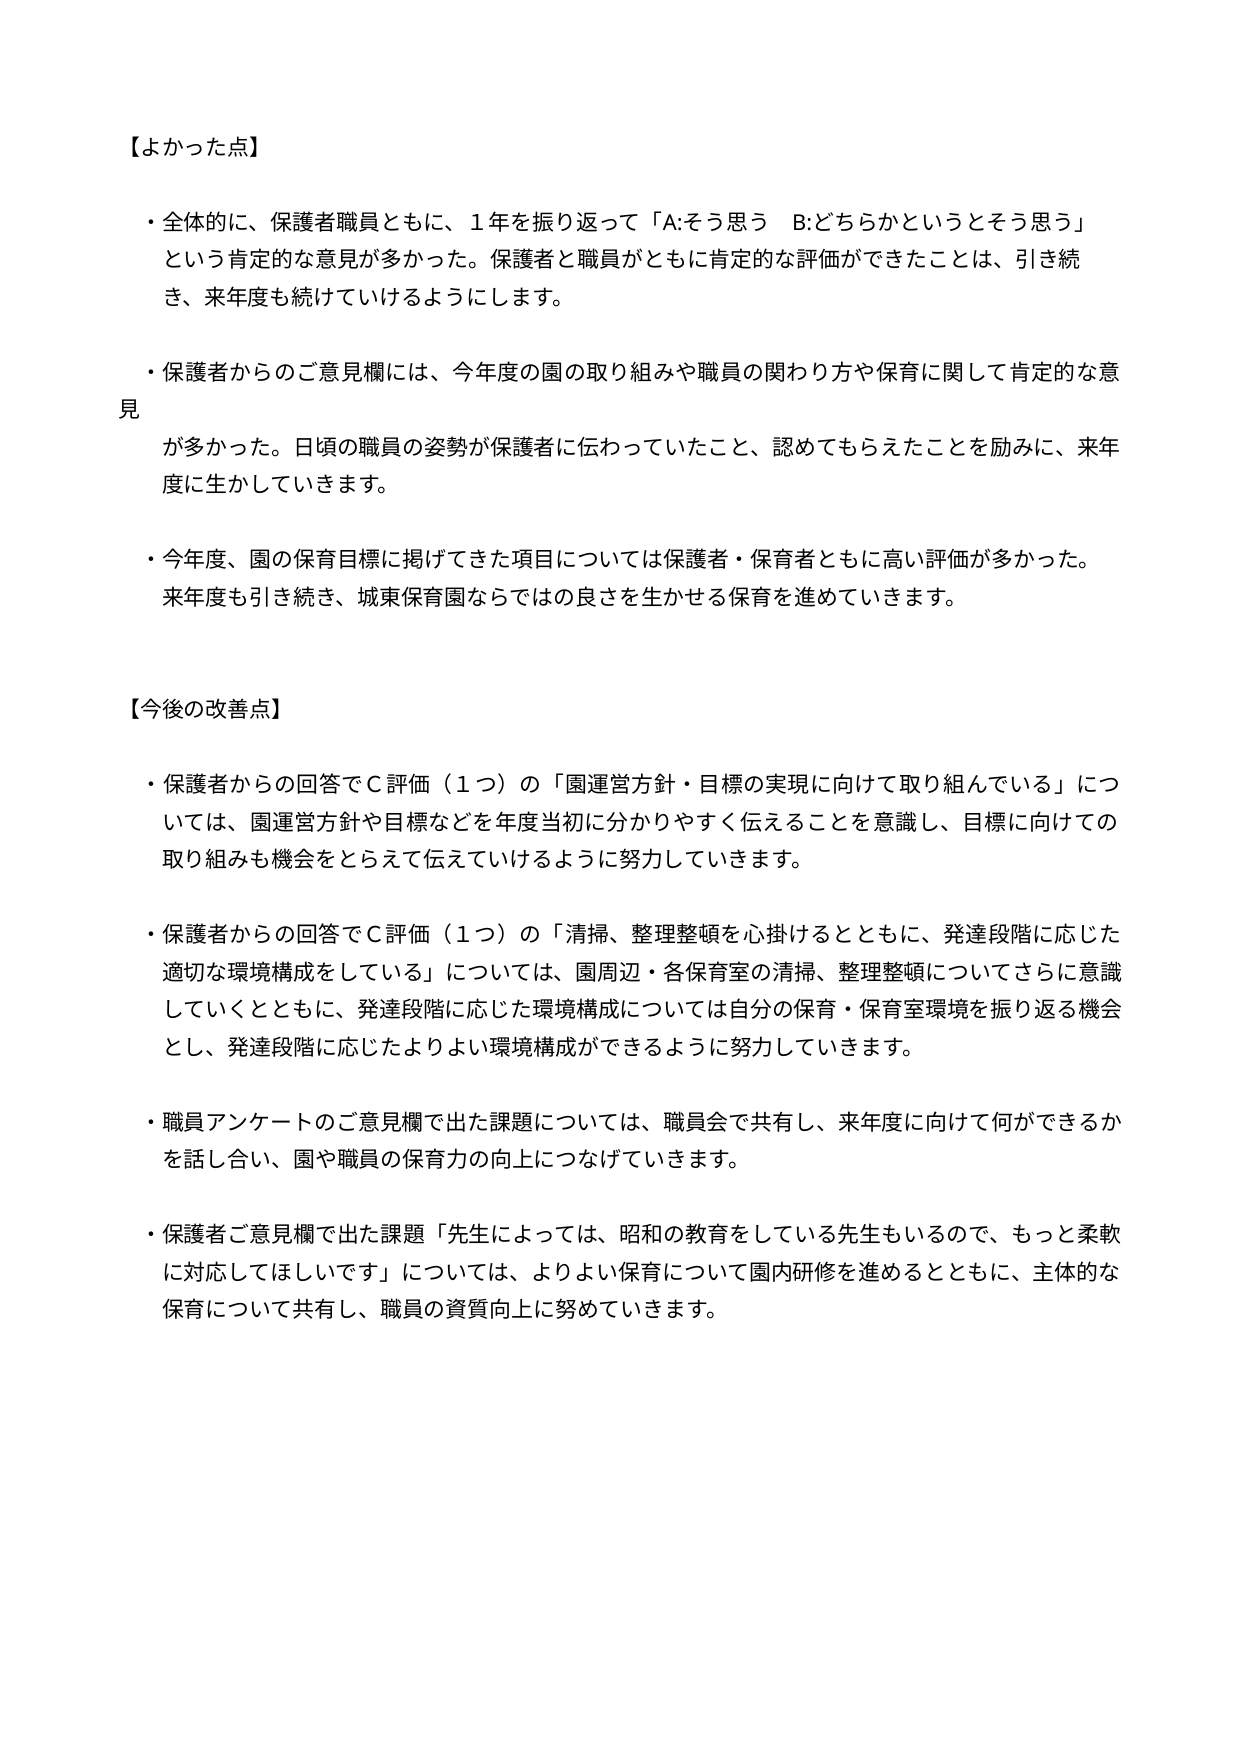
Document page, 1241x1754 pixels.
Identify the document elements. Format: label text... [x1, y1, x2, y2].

text ・全体的に、保護者職員ともに、１年を振り返って「A:そう思う B:どちらかというとそう思う」 [118, 202, 1122, 239]
text という肯定的な意見が多かった。保護者と職員がともに肯定的な評価ができたことは、引き続 [118, 239, 1122, 277]
text ・今年度、園の保育目標に掲げてきた項目については保護者・保育者ともに高い評価が多かった。 [118, 539, 1122, 577]
text ・保護者からのご意見欄には、今年度の園の取り組みや職員の関わり方や保育に関して肯定的な意見 [118, 352, 1122, 427]
text 【今後の改善点】 [118, 689, 1122, 727]
text き、来年度も続けていけるようにします。 [118, 277, 1122, 314]
text が多かった。日頃の職員の姿勢が保護者に伝わっていたこと、認めてもらえたことを励みに、来年 [118, 427, 1122, 464]
text ・保護者ご意見欄で出た課題「先生によっては、昭和の教育をしている先生もいるので、もっと柔軟に対応してほしいです」については、よりよい保育について園内研修を進めるとともに、主体的な保育について共有し、職員の資質向上に努めていきます。 [118, 1214, 1122, 1327]
text 度に生かしていきます。 [118, 464, 1122, 502]
text ・保護者からの回答でＣ評価（１つ）の「園運営方針・目標の実現に向けて取り組んでいる」については、園運営方針や目標などを年度当初に分かりやすく伝えることを意識し、目標に向けての取り組みも機会をとらえて伝えていけるように努力していきます。 [118, 764, 1122, 877]
text 【よかった点】 [118, 127, 1122, 164]
text 来年度も引き続き、城東保育園ならではの良さを生かせる保育を進めていきます。 [118, 577, 1122, 614]
text ・保護者からの回答でＣ評価（１つ）の「清掃、整理整頓を心掛けるとともに、発達段階に応じた適切な環境構成をしている」については、園周辺・各保育室の清掃、整理整頓についてさらに意識していくとともに、発達段階に応じた環境構成については自分の保育・保育室環境を振り返る機会とし、発達段階に応じたよりよい環境構成ができるように努力していきます。 [118, 914, 1122, 1064]
text ・職員アンケートのご意見欄で出た課題については、職員会で共有し、来年度に向けて何ができるかを話し合い、園や職員の保育力の向上につなげていきます。 [118, 1102, 1122, 1177]
